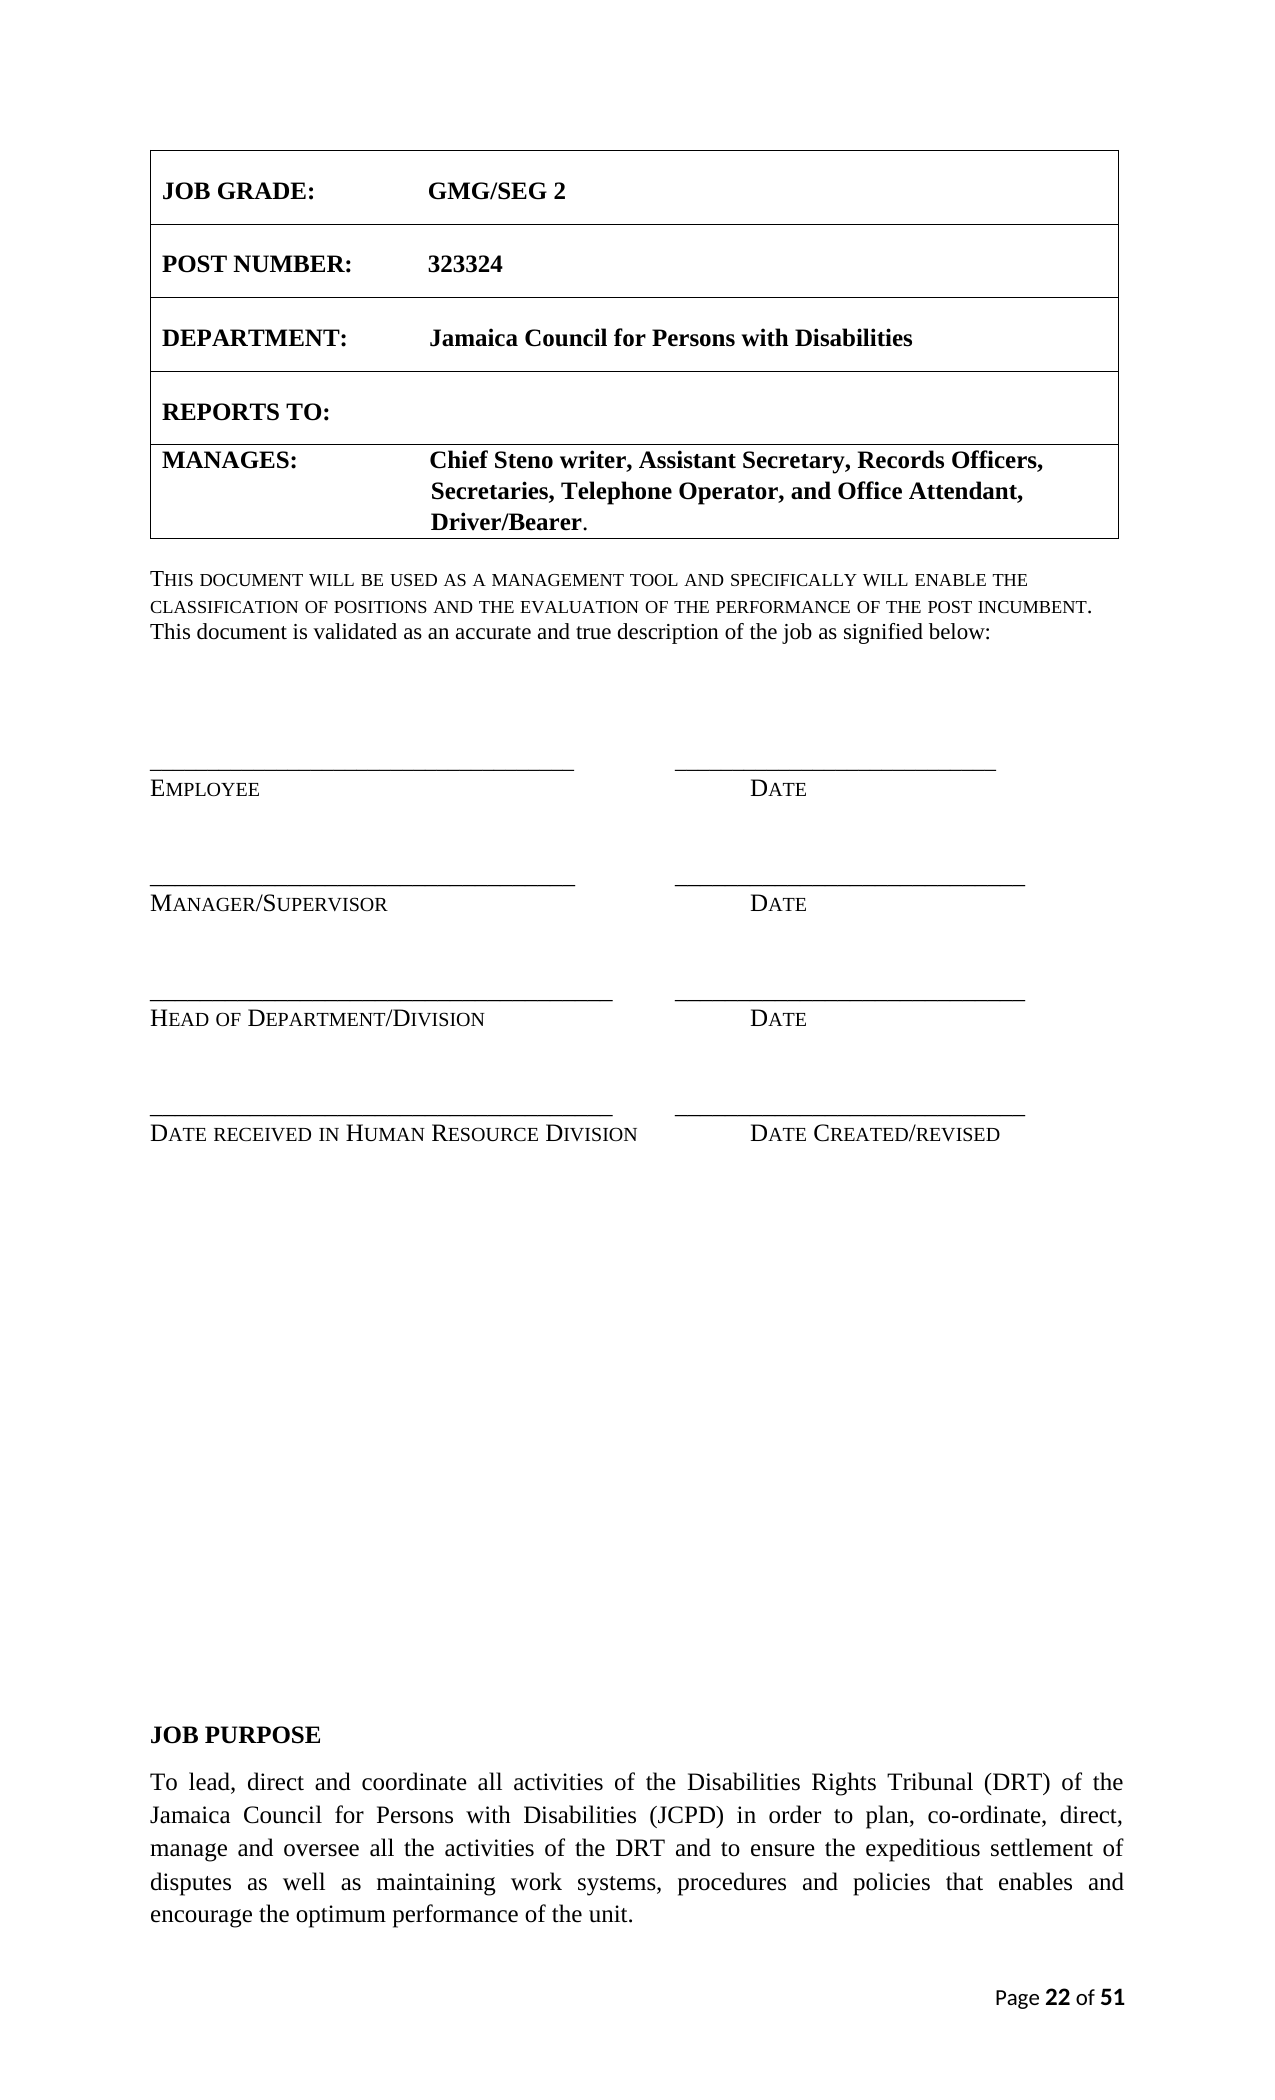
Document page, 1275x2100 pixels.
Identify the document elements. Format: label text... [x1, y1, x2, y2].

text To lead, direct and coordinate all activities of the Disabilities Rights Tribunal (DRT) of the Jamaica Council for Persons with Disabilities (JCPD) in order to plan, co-ordinate, direct, manage and oversee all the activities of the DRT and to ensure the expeditious settlement of disputes as well as maintaining work systems, procedures and policies that enables and encourage the optimum performance of the unit. [150, 1767, 1125, 1928]
title Employee Date [150, 773, 1125, 802]
table_cell POST NUMBER: 323324 [151, 225, 1118, 297]
text This document is validated as an accurate and true description of the job as signified below: [150, 618, 1125, 644]
text JOB PURPOSE [150, 1720, 1125, 1748]
title Date received in Human Resource Division Date Created/revised [150, 1118, 1125, 1147]
table_cell JOB GRADE: GMG/SEG 2 [151, 151, 1118, 223]
title Head of Department/Division Date [150, 1003, 1125, 1032]
title This document will be used as a management tool and specifically will enable the classification of positions and the evaluation of the performance of the post incumbent. [150, 566, 1125, 618]
title Manager/Supervisor Date [150, 888, 1125, 917]
title _____________________________________ ____________________________ [150, 975, 1125, 1003]
title _____________________________________ ____________________________ [150, 1090, 1125, 1118]
table_cell DEPARTMENT: Jamaica Council for Persons with Disabilities [151, 298, 1118, 371]
table_cell REPORTS TO: [151, 372, 1118, 444]
title _____________________________________ ____________________________ [150, 747, 1125, 773]
table_cell MANAGES: Chief Steno writer, Assistant Secretary, Records Officers, Secretaries, Telephone Operator, and Office Attendant, Driver/Bearer. [151, 445, 1118, 538]
title __________________________________ ____________________________ [150, 860, 1125, 888]
